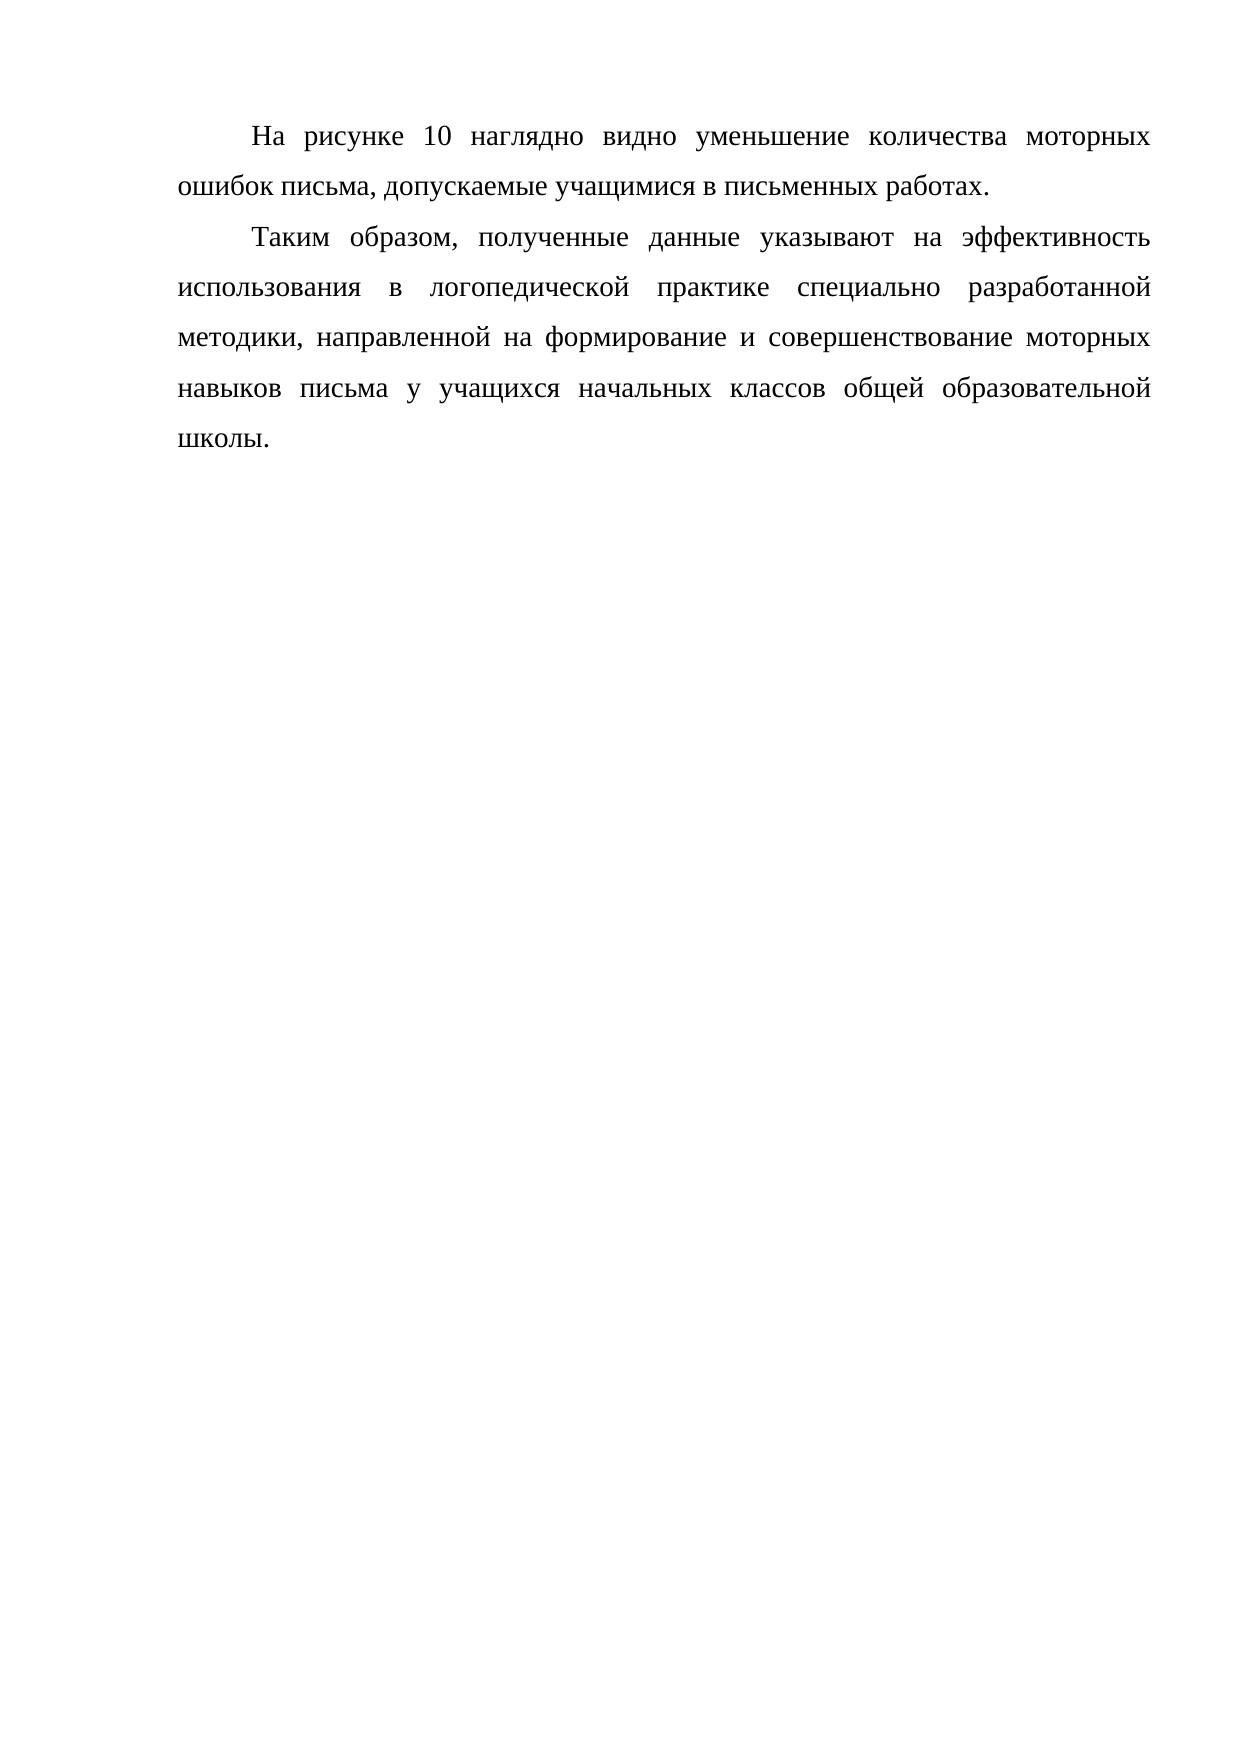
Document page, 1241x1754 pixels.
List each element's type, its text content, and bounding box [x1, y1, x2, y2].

text На рисунке 10 наглядно видно уменьшение количества моторных ошибок письма, допускаемые учащимися в письменных работах. [177, 118, 1152, 202]
text Таким образом, полученные данные указывают на эффективность использования в логопедической практике специально разработанной методики, направленной на формирование и совершенствование моторных навыков письма у учащихся начальных классов общей образовательной школы. [177, 219, 1152, 453]
